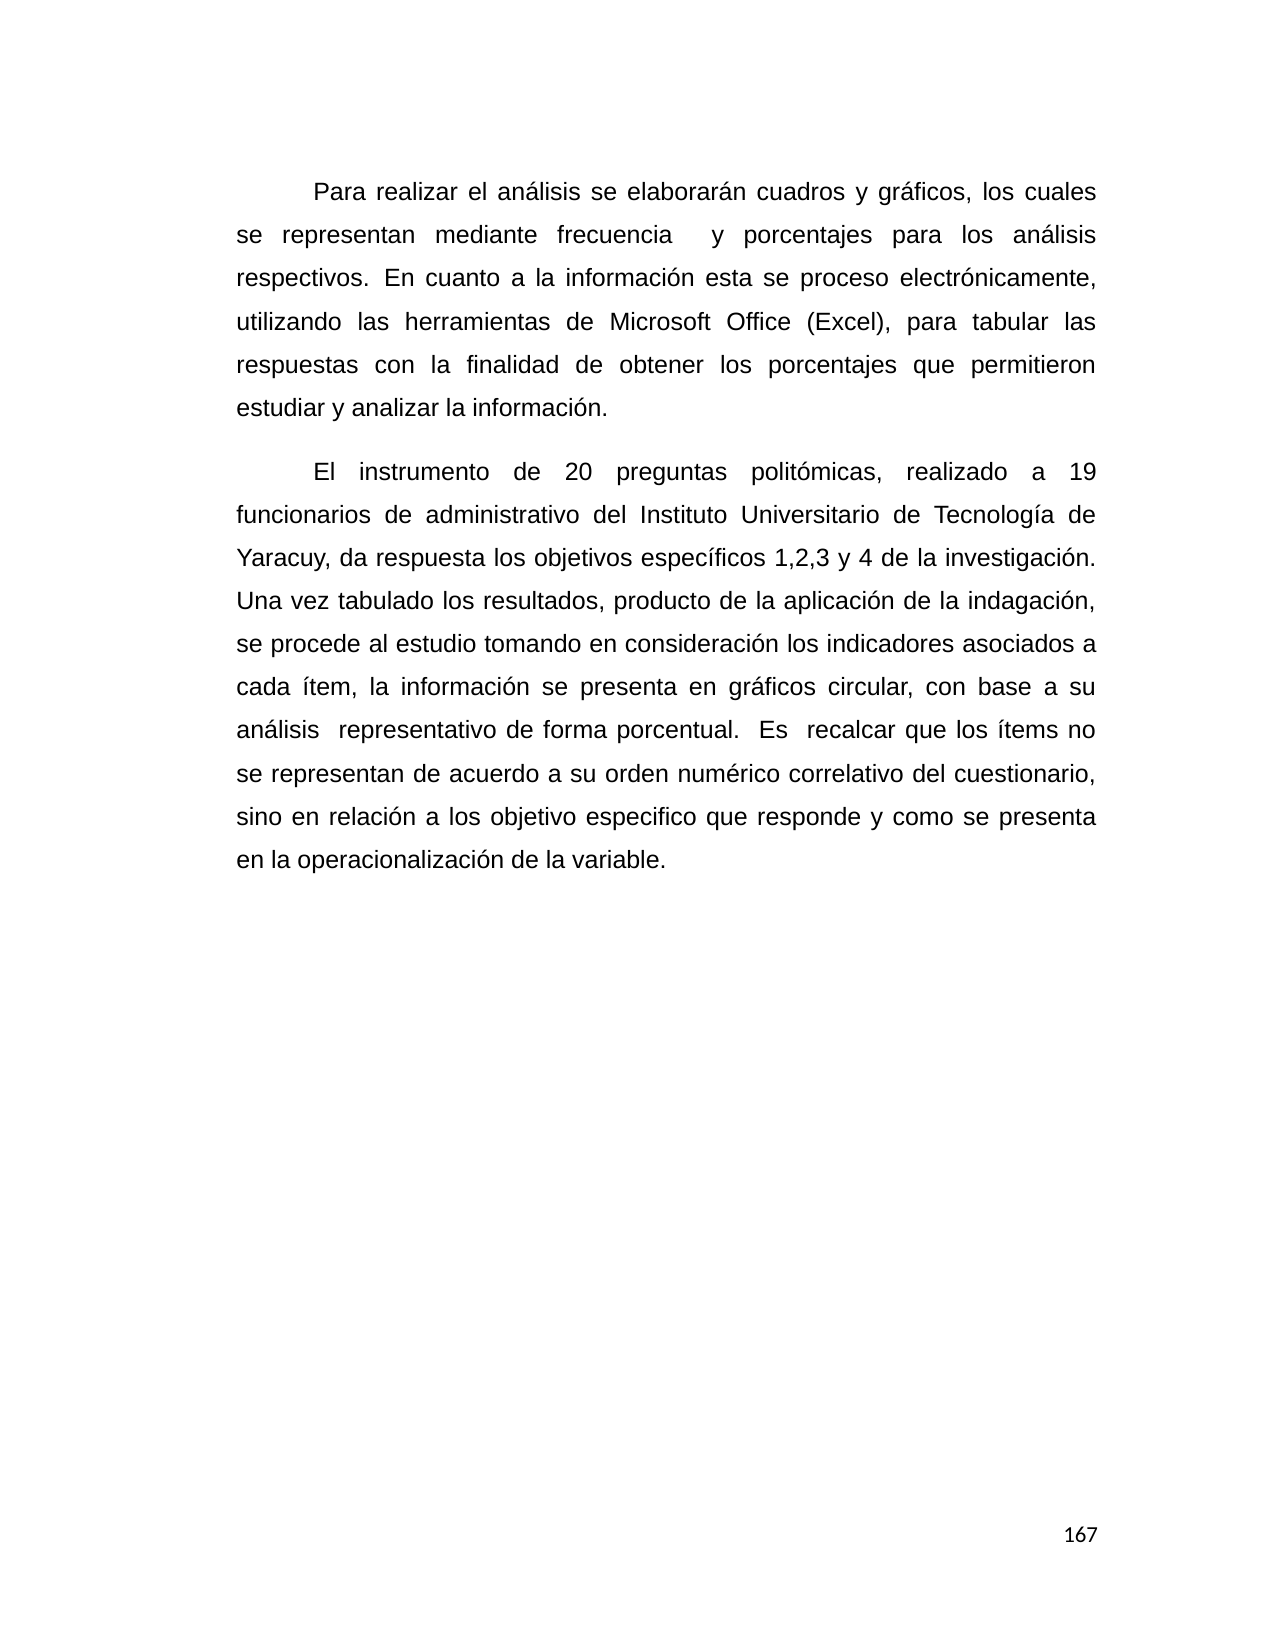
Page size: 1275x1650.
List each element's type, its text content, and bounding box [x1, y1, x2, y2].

text El instrumento de 20 preguntas politómicas, realizado a 19 funcionarios de administrativo del Instituto Universitario de Tecnología de Yaracuy, da respuesta los objetivos específicos 1,2,3 y 4 de la investigación. Una vez tabulado los resultados, producto de la aplicación de la indagación, se procede al estudio tomando en consideración los indicadores asociados a cada ítem, la información se presenta en gráficos circular, con base a su análisis representativo de forma porcentual. Es recalcar que los ítems no se representan de acuerdo a su orden numérico correlativo del cuestionario, sino en relación a los objetivo especifico que responde y como se presenta en la operacionalización de la variable. [236, 457, 1098, 874]
text Para realizar el análisis se elaborarán cuadros y gráficos, los cuales se representan mediante frecuencia y porcentajes para los análisis respectivos. En cuanto a la información esta se proceso electrónicamente, utilizando las herramientas de Microsoft Office (Excel), para tabular las respuestas con la finalidad de obtener los porcentajes que permitieron estudiar y analizar la información. [236, 177, 1098, 422]
